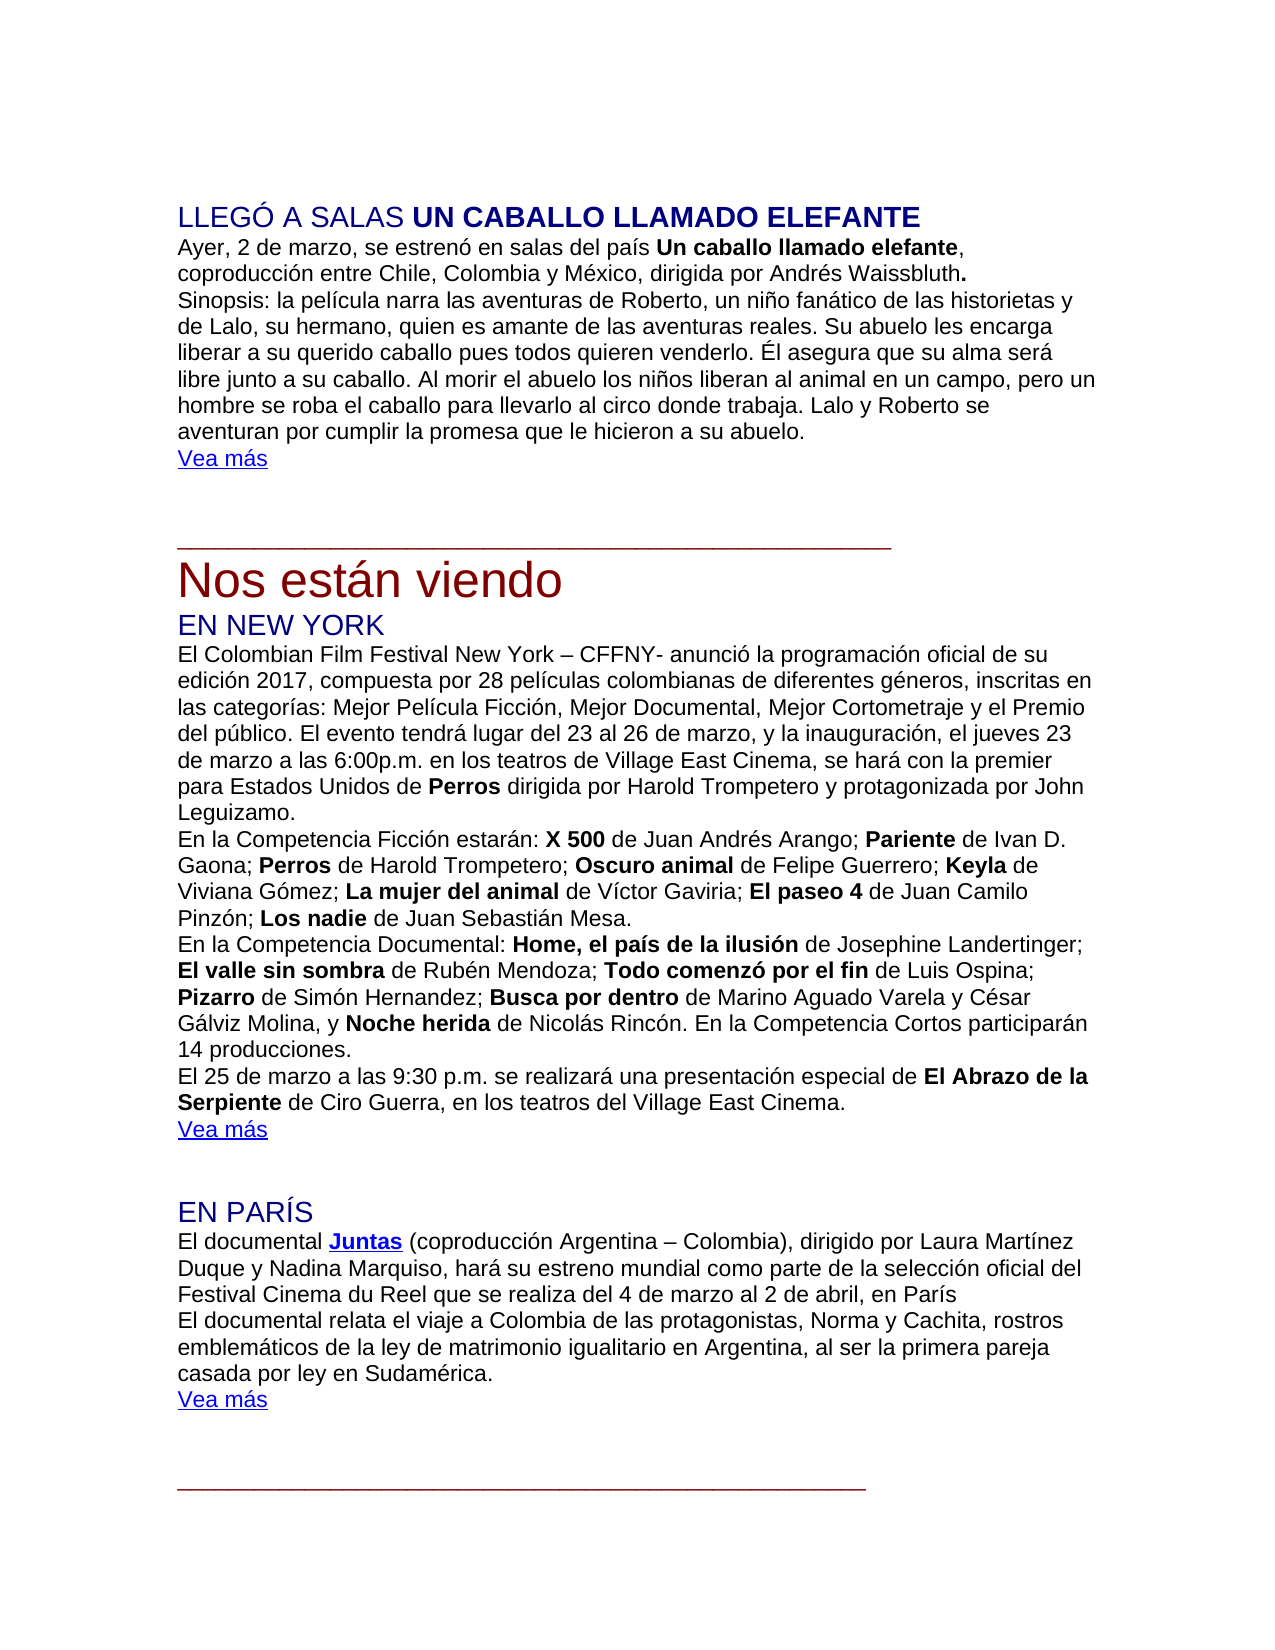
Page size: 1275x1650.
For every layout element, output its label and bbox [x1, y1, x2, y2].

text [177, 148, 1098, 1492]
